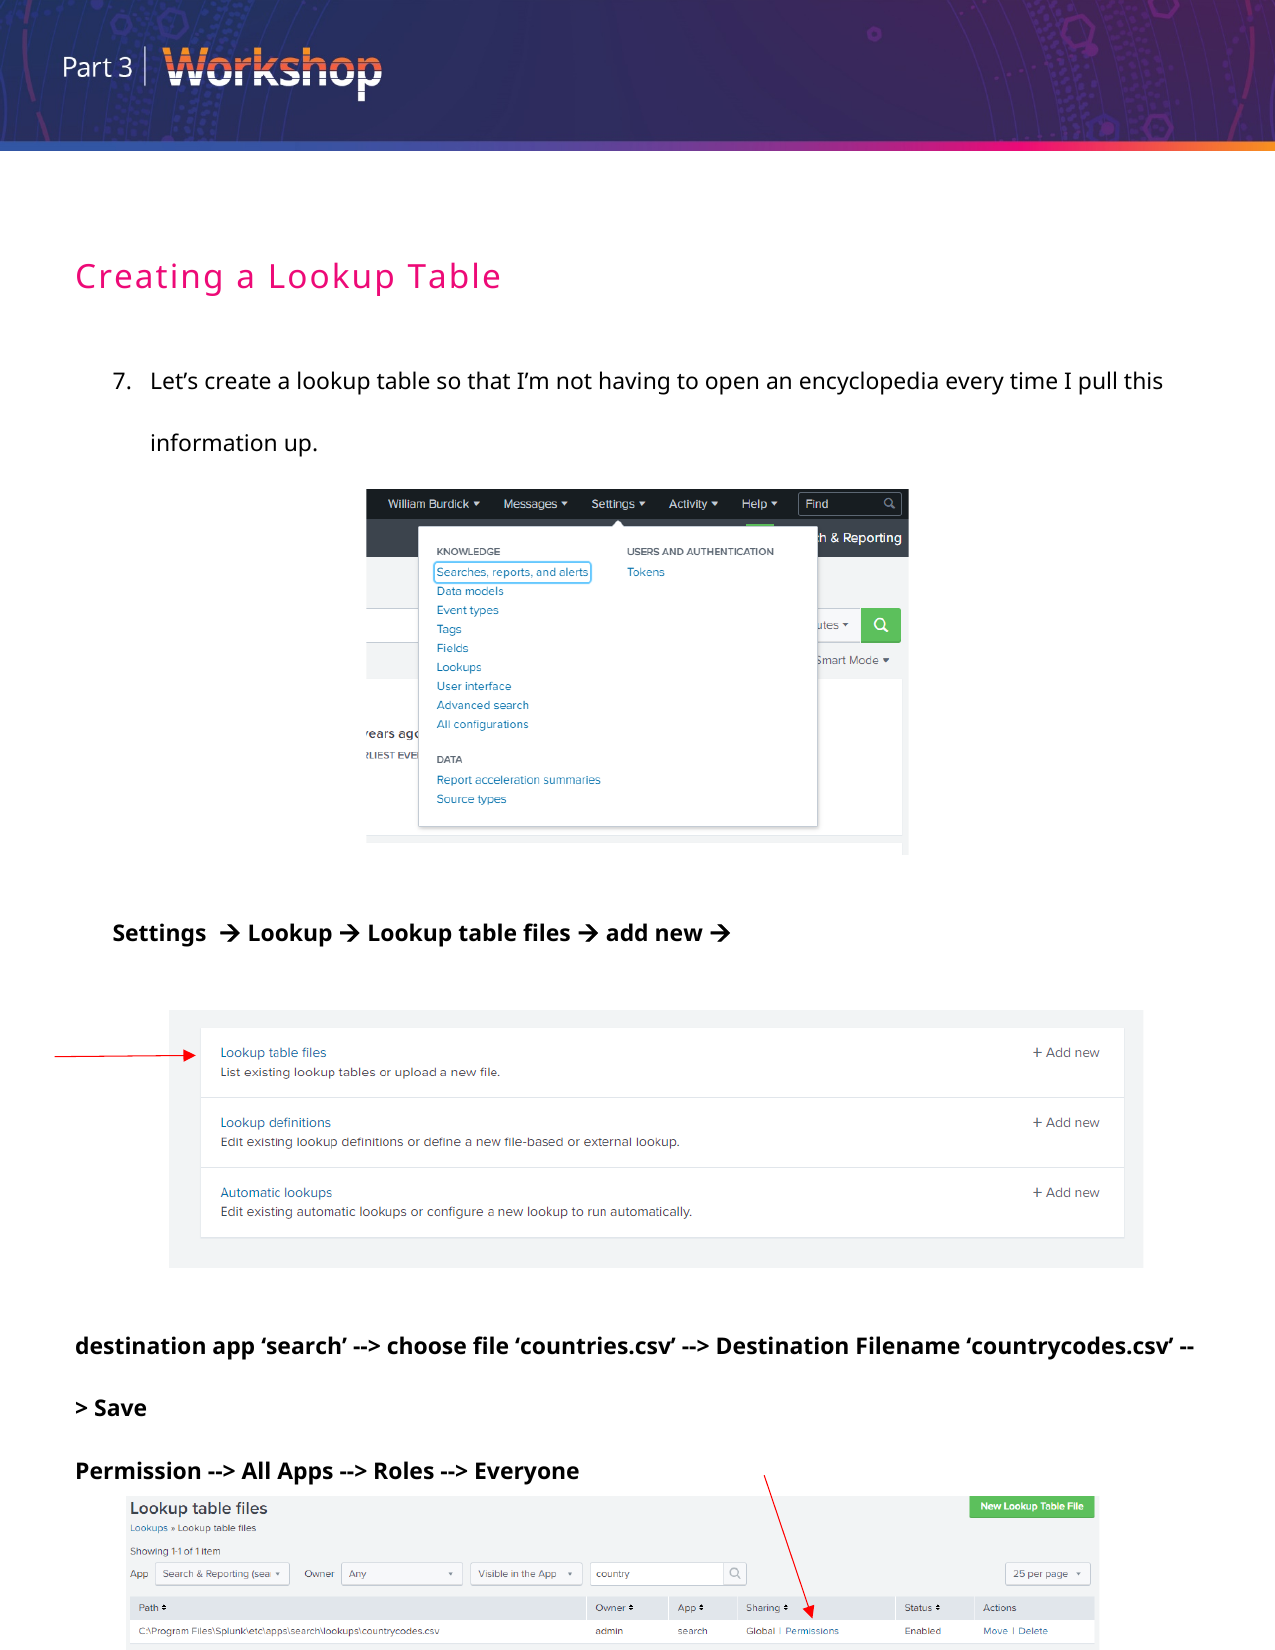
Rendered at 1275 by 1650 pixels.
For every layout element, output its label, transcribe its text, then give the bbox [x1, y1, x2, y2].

text Settings Lookup Lookup table files add new [112, 917, 1200, 948]
picture [126, 1496, 1100, 1650]
text Permission --> All Apps --> Roles --> Everyone [75, 1455, 1200, 1486]
text destination app ‘search’ --> choose file ‘countries.csv’ --> Destination Filename ‘countrycodes.csv’ --> Save [75, 1330, 1200, 1424]
list Let’s create a lookup table so that I’m not having to open an encyclopedia every time I pull this information up. [112, 364, 1200, 458]
picture [366, 489, 909, 855]
picture [0, 0, 1275, 151]
subtitle Creating a Lookup Table [75, 252, 1200, 298]
picture [169, 1010, 1144, 1268]
